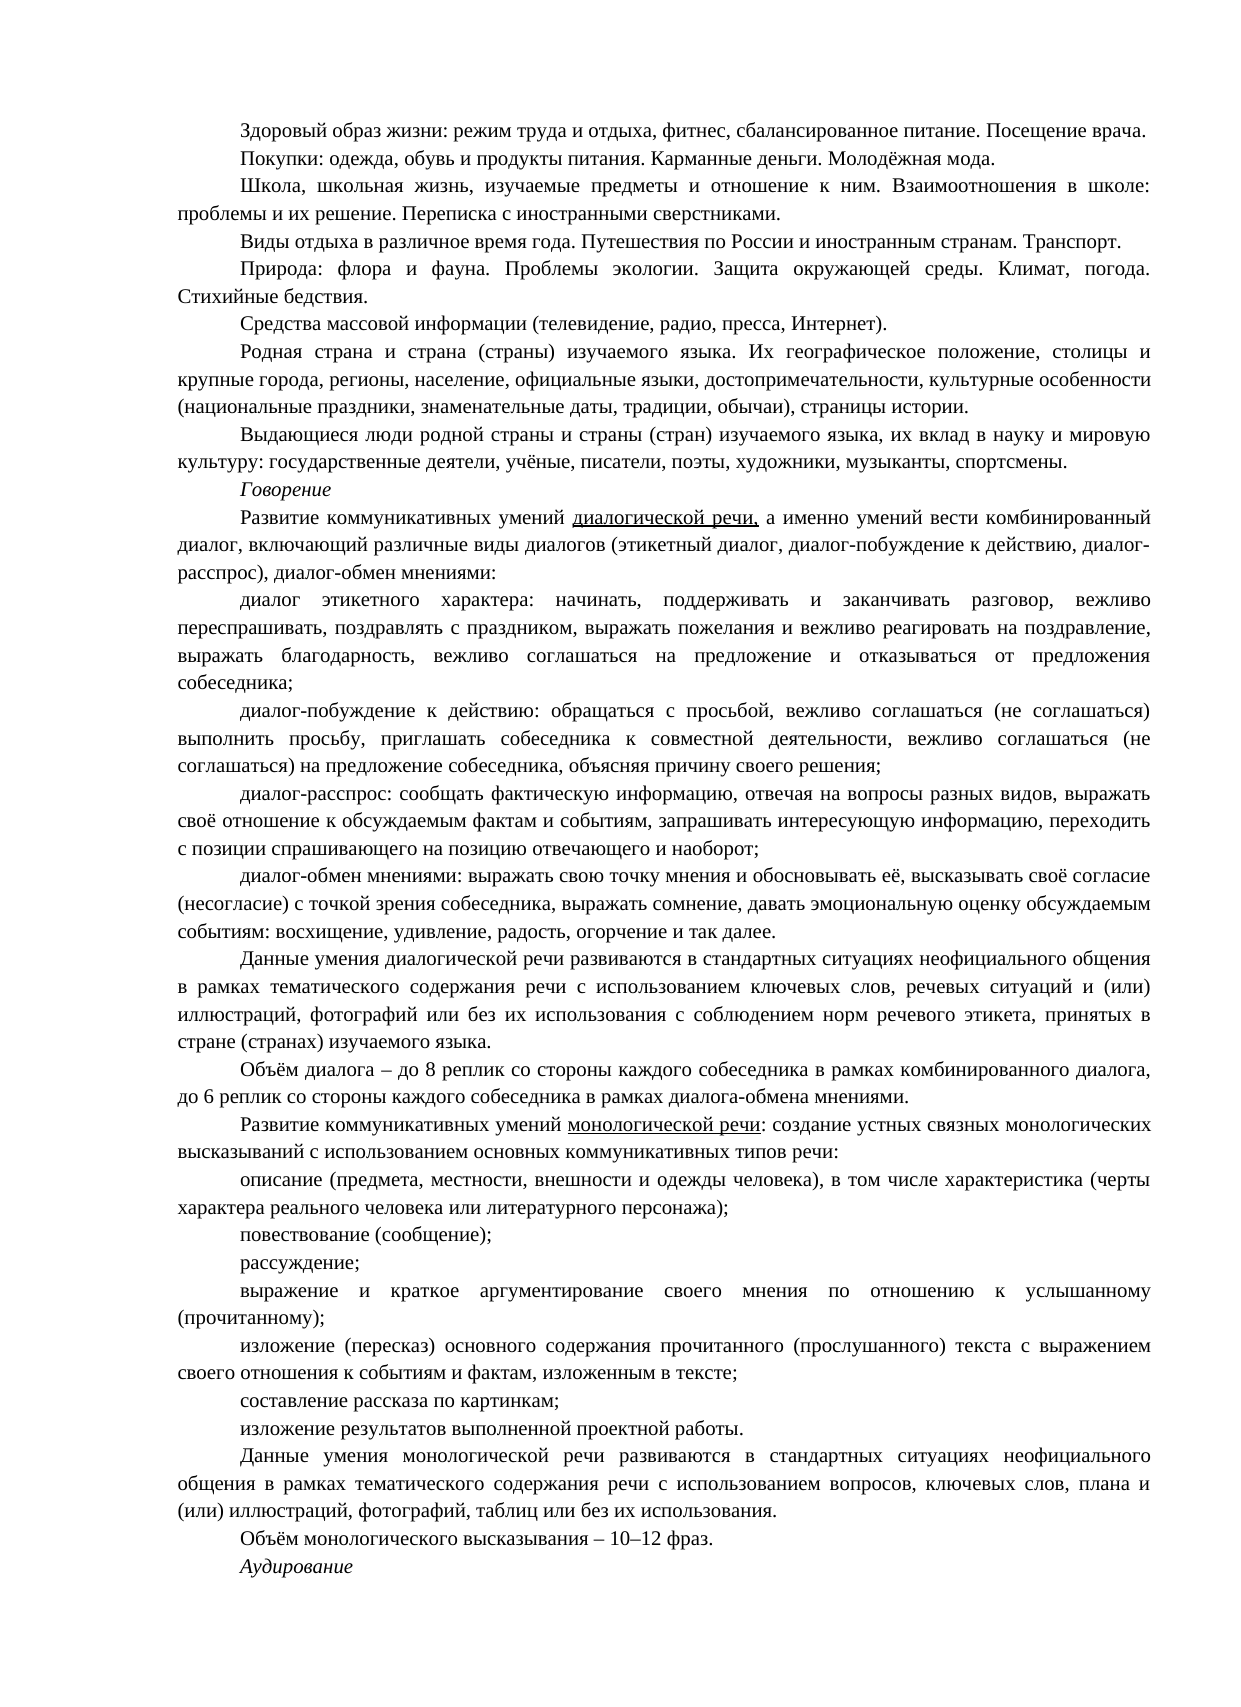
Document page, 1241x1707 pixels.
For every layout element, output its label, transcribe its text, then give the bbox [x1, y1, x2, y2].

text Объём диалога – до 8 реплик со стороны каждого собеседника в рамках комбинированного диалога, до 6 реплик со стороны каждого собеседника в рамках диалога-обмена мнениями. [177, 1057, 1152, 1108]
text диалог-обмен мнениями: выражать свою точку мнения и обосновывать её, высказывать своё согласие (несогласие) с точкой зрения собеседника, выражать сомнение, давать эмоциональную оценку обсуждаемым событиям: восхищение, удивление, радость, огорчение и так далее. [177, 863, 1152, 943]
text диалог-побуждение к действию: обращаться с просьбой, вежливо соглашаться (не соглашаться) выполнить просьбу, приглашать собеседника к совместной деятельности, вежливо соглашаться (не соглашаться) на предложение собеседника, объясняя причину своего решения; [177, 698, 1152, 777]
text диалог этикетного характера: начинать, поддерживать и заканчивать разговор, вежливо переспрашивать, поздравлять с праздником, выражать пожелания и вежливо реагировать на поздравление, выражать благодарность, вежливо соглашаться на предложение и отказываться от предложения собеседника; [177, 587, 1152, 694]
text диалог-расспрос: сообщать фактическую информацию, отвечая на вопросы разных видов, выражать своё отношение к обсуждаемым фактам и событиям, запрашивать интересующую информацию, переходить с позиции спрашивающего на позицию отвечающего и наоборот; [177, 781, 1152, 860]
text Здоровый образ жизни: режим труда и отдыха, фитнес, сбалансированное питание. Посещение врача. [177, 118, 1152, 142]
text описание (предмета, местности, внешности и одежды человека), в том числе характеристика (черты характера реального человека или литературного персонажа); [177, 1167, 1152, 1219]
text Развитие коммуникативных умений монологической речи: создание устных связных монологических высказываний с использованием основных коммуникативных типов речи: [177, 1112, 1152, 1163]
text Развитие коммуникативных умений диалогической речи, а именно умений вести комбинированный диалог, включающий различные виды диалогов (этикетный диалог, диалог-побуждение к действию, диалог-расспрос), диалог-обмен мнениями: [177, 504, 1152, 584]
text Аудирование [177, 1553, 1152, 1578]
text Природа: флора и фауна. Проблемы экологии. Защита окружающей среды. Климат, погода. Стихийные бедствия. [177, 256, 1152, 308]
text Выдающиеся люди родной страны и страны (стран) изучаемого языка, их вклад в науку и мировую культуру: государственные деятели, учёные, писатели, поэты, художники, музыканты, спортсмены. [177, 422, 1152, 473]
text Объём монологического высказывания – 10–12 фраз. [177, 1526, 1152, 1550]
text Школа, школьная жизнь, изучаемые предметы и отношение к ним. Взаимоотношения в школе: проблемы и их решение. Переписка с иностранными сверстниками. [177, 173, 1152, 225]
text выражение и краткое аргументирование своего мнения по отношению к услышанному (прочитанному); [177, 1277, 1152, 1329]
text изложение (пересказ) основного содержания прочитанного (прослушанного) текста с выражением своего отношения к событиям и фактам, изложенным в тексте; [177, 1333, 1152, 1384]
text Родная страна и страна (страны) изучаемого языка. Их географическое положение, столицы и крупные города, регионы, население, официальные языки, достопримечательности, культурные особенности (национальные праздники, знаменательные даты, традиции, обычаи), страницы истории. [177, 339, 1152, 418]
text повествование (сообщение); [177, 1222, 1152, 1246]
text Данные умения монологической речи развиваются в стандартных ситуациях неофициального общения в рамках тематического содержания речи с использованием вопросов, ключевых слов, плана и (или) иллюстраций, фотографий, таблиц или без их использования. [177, 1443, 1152, 1522]
text Данные умения диалогической речи развиваются в стандартных ситуациях неофициального общения в рамках тематического содержания речи с использованием ключевых слов, речевых ситуаций и (или) иллюстраций, фотографий или без их использования с соблюдением норм речевого этикета, принятых в стране (странах) изучаемого языка. [177, 946, 1152, 1053]
text составление рассказа по картинкам; [177, 1388, 1152, 1412]
text Говорение [177, 477, 1152, 501]
text Виды отдыха в различное время года. Путешествия по России и иностранным странам. Транспорт. [177, 228, 1152, 253]
text рассуждение; [177, 1250, 1152, 1274]
text Покупки: одежда, обувь и продукты питания. Карманные деньги. Молодёжная мода. [177, 146, 1152, 170]
text изложение результатов выполненной проектной работы. [177, 1416, 1152, 1439]
text Средства массовой информации (телевидение, радио, пресса, Интернет). [177, 311, 1152, 335]
